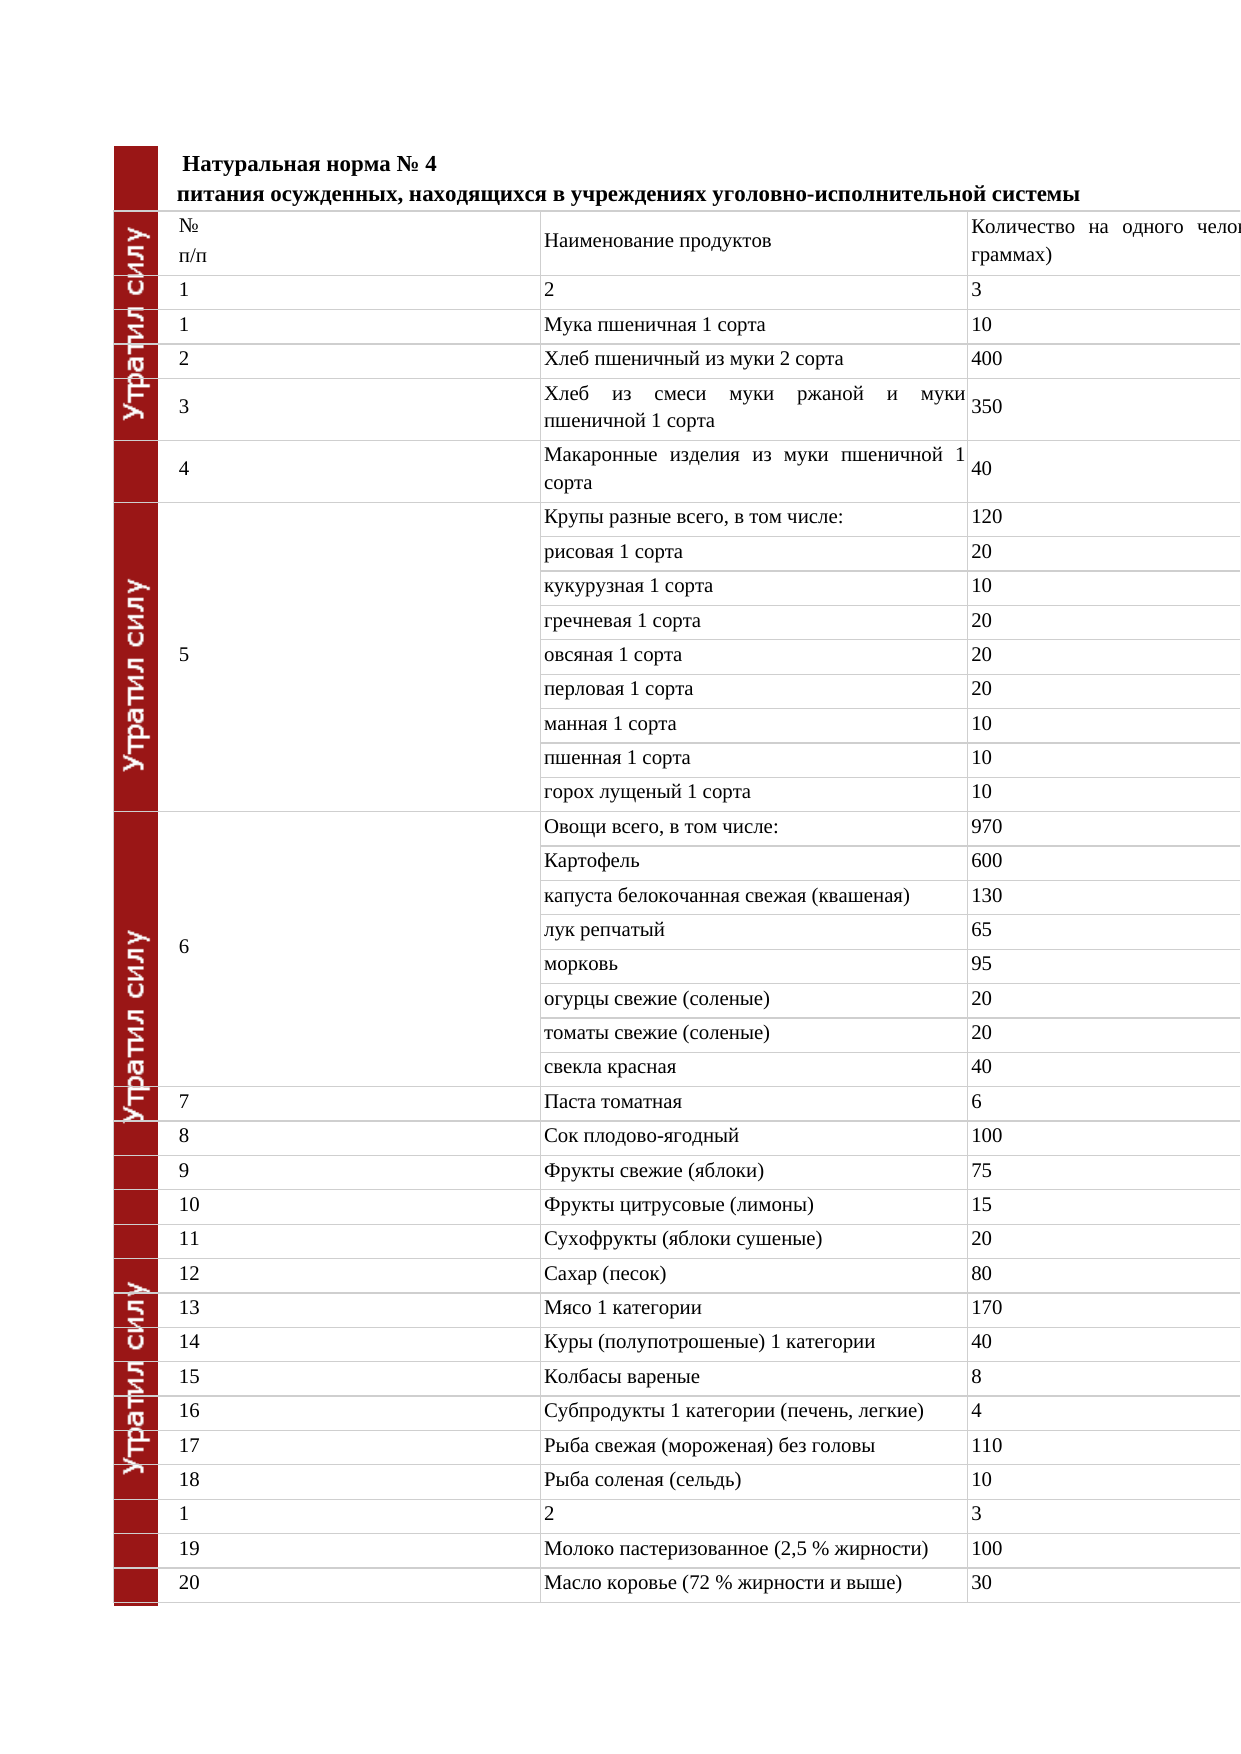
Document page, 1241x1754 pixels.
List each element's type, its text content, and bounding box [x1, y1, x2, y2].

table_cell лук репчатый [541, 915, 967, 948]
table_cell манная 1 сорта [541, 709, 967, 742]
table_cell 10 [114, 1190, 540, 1223]
table_cell 600 [968, 847, 1240, 880]
table_cell Сахар (песок) [541, 1259, 967, 1292]
table_cell 20 [114, 1569, 540, 1602]
table_cell 80 [968, 1259, 1240, 1292]
table_cell 7 [114, 1087, 540, 1120]
table_cell 1 [114, 1500, 540, 1533]
table_cell 3 [968, 276, 1240, 309]
table_cell Мука пшеничная 1 сорта [541, 310, 967, 343]
table_cell 19 [114, 1534, 540, 1567]
table_cell 40 [968, 441, 1240, 502]
table_cell 15 [114, 1362, 540, 1395]
table_cell 100 [968, 1534, 1240, 1567]
table_cell 40 [968, 1328, 1240, 1361]
table_cell 9 [114, 1156, 540, 1189]
table_cell 6 [968, 1087, 1240, 1120]
table_cell 8 [114, 1122, 540, 1155]
table_cell Рыба свежая (мороженая) без головы [541, 1431, 967, 1464]
table_cell рисовая 1 сорта [541, 537, 967, 570]
table_cell Паста томатная [541, 1087, 967, 1120]
table_cell Масло коровье (72 % жирности и выше) [541, 1569, 967, 1602]
table_cell 75 [968, 1156, 1240, 1189]
table_cell Картофель [541, 847, 967, 880]
table_cell огурцы свежие (соленые) [541, 984, 967, 1017]
table_cell 130 [968, 881, 1240, 914]
table_cell 10 [968, 709, 1240, 742]
table_cell свекла красная [541, 1053, 967, 1086]
table_cell 20 [968, 537, 1240, 570]
table_cell 20 [968, 1225, 1240, 1258]
table_cell горох лущеный 1 сорта [541, 778, 967, 811]
table_cell 3 [968, 1500, 1240, 1533]
table_cell томаты свежие (соленые) [541, 1019, 967, 1052]
table_cell 20 [968, 1019, 1240, 1052]
table_cell 15 [968, 1190, 1240, 1223]
table_cell 14 [114, 1328, 540, 1361]
table_cell 100 [968, 1122, 1240, 1155]
table_cell 120 [968, 503, 1240, 536]
table_header Количество на одного человека в сутки (в граммах) [968, 212, 1240, 274]
table_cell 40 [968, 1053, 1240, 1086]
table_cell 65 [968, 915, 1240, 948]
table_cell пшенная 1 сорта [541, 744, 967, 777]
table_cell Куры (полупотрошеные) 1 категории [541, 1328, 967, 1361]
table_cell 30 [968, 1569, 1240, 1602]
table_cell 12 [114, 1259, 540, 1292]
table_cell 6 [114, 812, 540, 1086]
table_cell Макаронные изделия из муки пшеничной 1 сорта [541, 441, 967, 502]
table_cell 4 [968, 1397, 1240, 1430]
table_cell 11 [114, 1225, 540, 1258]
table_cell Крупы разные всего, в том числе: [541, 503, 967, 536]
table_cell Хлеб из смеси муки ржаной и муки пшеничной 1 сорта [541, 379, 967, 439]
table_cell 350 [968, 379, 1240, 439]
table_cell 20 [968, 640, 1240, 673]
table_cell 1 [114, 276, 540, 309]
table_cell 20 [968, 606, 1240, 639]
table_cell 17 [114, 1431, 540, 1464]
table_cell 20 [968, 984, 1240, 1017]
table_cell 18 [114, 1465, 540, 1498]
table_cell гречневая 1 сорта [541, 606, 967, 639]
table_cell 95 [968, 950, 1240, 983]
table_cell 13 [114, 1294, 540, 1327]
table_cell 1 [114, 310, 540, 343]
table_cell Овощи всего, в том числе: [541, 812, 967, 845]
table_cell перловая 1 сорта [541, 675, 967, 708]
table_cell Молоко пастеризованное (2,5 % жирности) [541, 1534, 967, 1567]
table_cell Фрукты цитрусовые (лимоны) [541, 1190, 967, 1223]
table_cell Субпродукты 1 категории (печень, легкие) [541, 1397, 967, 1430]
table_cell 2 [541, 1500, 967, 1533]
table_cell 10 [968, 572, 1240, 605]
table_header № п/п [114, 212, 540, 274]
table_cell 8 [968, 1362, 1240, 1395]
table_cell морковь [541, 950, 967, 983]
table_cell 3 [114, 379, 540, 439]
table_cell 2 [541, 276, 967, 309]
table_cell овсяная 1 сорта [541, 640, 967, 673]
table_cell 10 [968, 310, 1240, 343]
table_cell 5 [114, 503, 540, 811]
table_cell 10 [968, 1465, 1240, 1498]
picture [114, 146, 158, 150]
table_cell Колбасы вареные [541, 1362, 967, 1395]
table_cell Хлеб пшеничный из муки 2 сорта [541, 345, 967, 378]
table_cell 4 [114, 441, 540, 502]
table_cell 2 [114, 345, 540, 378]
table_cell Фрукты свежие (яблоки) [541, 1156, 967, 1189]
table_cell Сок плодово-ягодный [541, 1122, 967, 1155]
table_cell Мясо 1 категории [541, 1294, 967, 1327]
table_cell 10 [968, 778, 1240, 811]
table_cell Рыба соленая (сельдь) [541, 1465, 967, 1498]
text Натуральная норма № 4 питания осужденных, находящихся в учреждениях уголовно-исполнительной системы [112, 150, 1128, 207]
table_cell 170 [968, 1294, 1240, 1327]
table_header Наименование продуктов [541, 212, 967, 274]
table_cell Сухофрукты (яблоки сушеные) [541, 1225, 967, 1258]
table_cell 970 [968, 812, 1240, 845]
table_cell 400 [968, 345, 1240, 378]
table_cell 110 [968, 1431, 1240, 1464]
table_cell 20 [968, 675, 1240, 708]
table_cell кукурузная 1 сорта [541, 572, 967, 605]
table_cell капуста белокочанная свежая (квашеная) [541, 881, 967, 914]
table_cell 16 [114, 1397, 540, 1430]
table_cell 10 [968, 744, 1240, 777]
